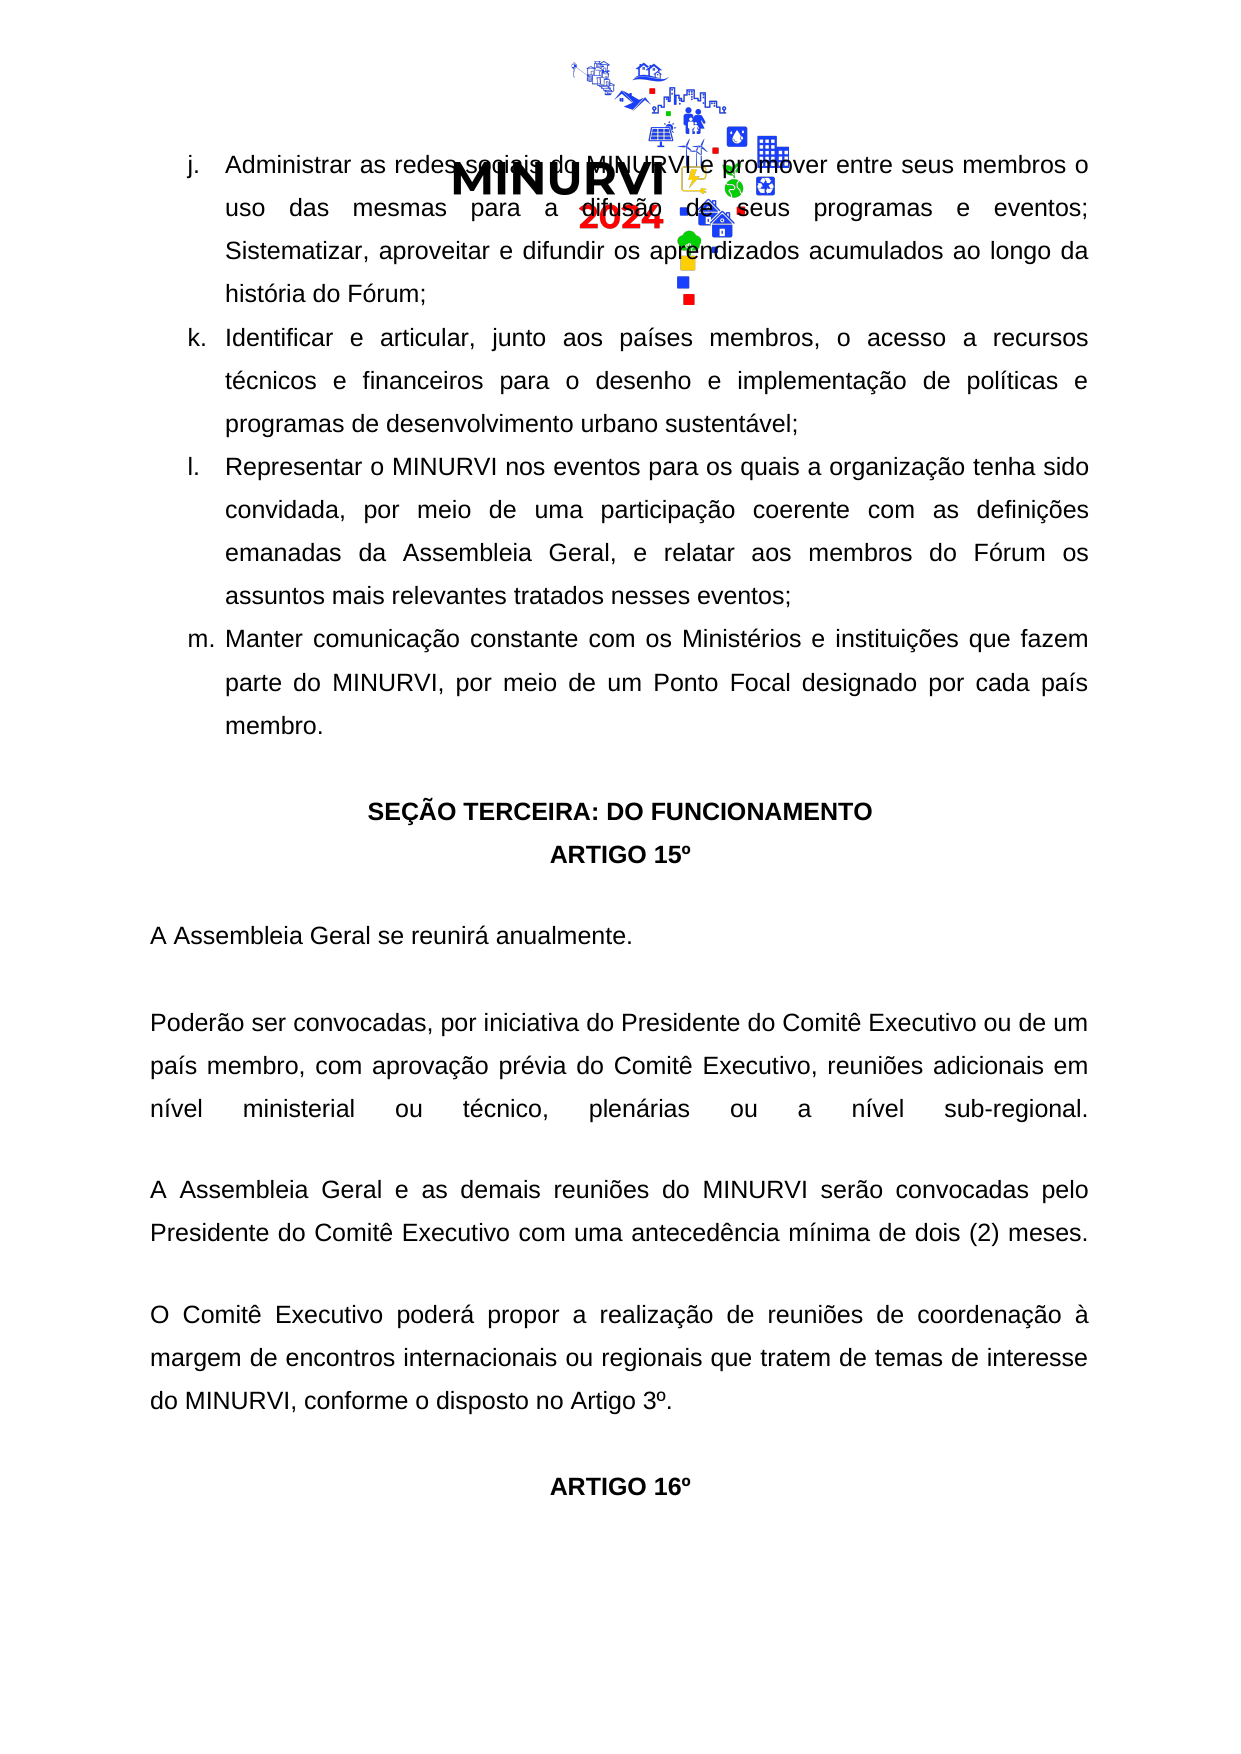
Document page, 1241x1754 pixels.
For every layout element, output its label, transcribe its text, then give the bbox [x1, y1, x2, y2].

list Administrar as redes sociais do MINURVI e promover entre seus membros o uso das mesmas para a difusão de seus programas e eventos; Sistematizar, aproveitar e difundir os aprendizados acumulados ao longo da história do Fórum; [187, 150, 1090, 308]
picture [450, 61, 789, 150]
list Representar o MINURVI nos eventos para os quais a organização tenha sido convidada, por meio de uma participação coerente com as definições emanadas da Assembleia Geral, e relatar aos membros do Fórum os assuntos mais relevantes tratados nesses eventos; [187, 452, 1090, 610]
list Identificar e articular, junto aos países membros, o acesso a recursos técnicos e financeiros para o desenho e implementação de políticas e programas de desenvolvimento urbano sustentável; [187, 322, 1090, 437]
text SEÇÃO TERCEIRA: DO FUNCIONAMENTO [150, 754, 1090, 826]
text ARTIGO 15º [150, 840, 1090, 908]
text ARTIGO 16º [150, 1472, 1090, 1501]
text O Comitê Executivo poderá propor a realização de reuniões de coordenação à margem de encontros internacionais ou regionais que tratem de temas de interesse do MINURVI, conforme o disposto no Artigo 3º. [150, 1300, 1090, 1415]
text Poderão ser convocadas, por iniciativa do Presidente do Comitê Executivo ou de um país membro, com aprovação prévia do Comitê Executivo, reuniões adicionais em nível ministerial ou técnico, plenárias ou a nível sub-regional. [150, 964, 1090, 1162]
text A Assembleia Geral se reunirá anualmente. [150, 921, 1090, 950]
text A Assembleia Geral e as demais reuniões do MINURVI serão convocadas pelo Presidente do Comitê Executivo com uma antecedência mínima de dois (2) meses. [150, 1175, 1090, 1287]
list Manter comunicação constante com os Ministérios e instituições que fazem parte do MINURVI, por meio de um Ponto Focal designado por cada país membro. [187, 624, 1090, 739]
